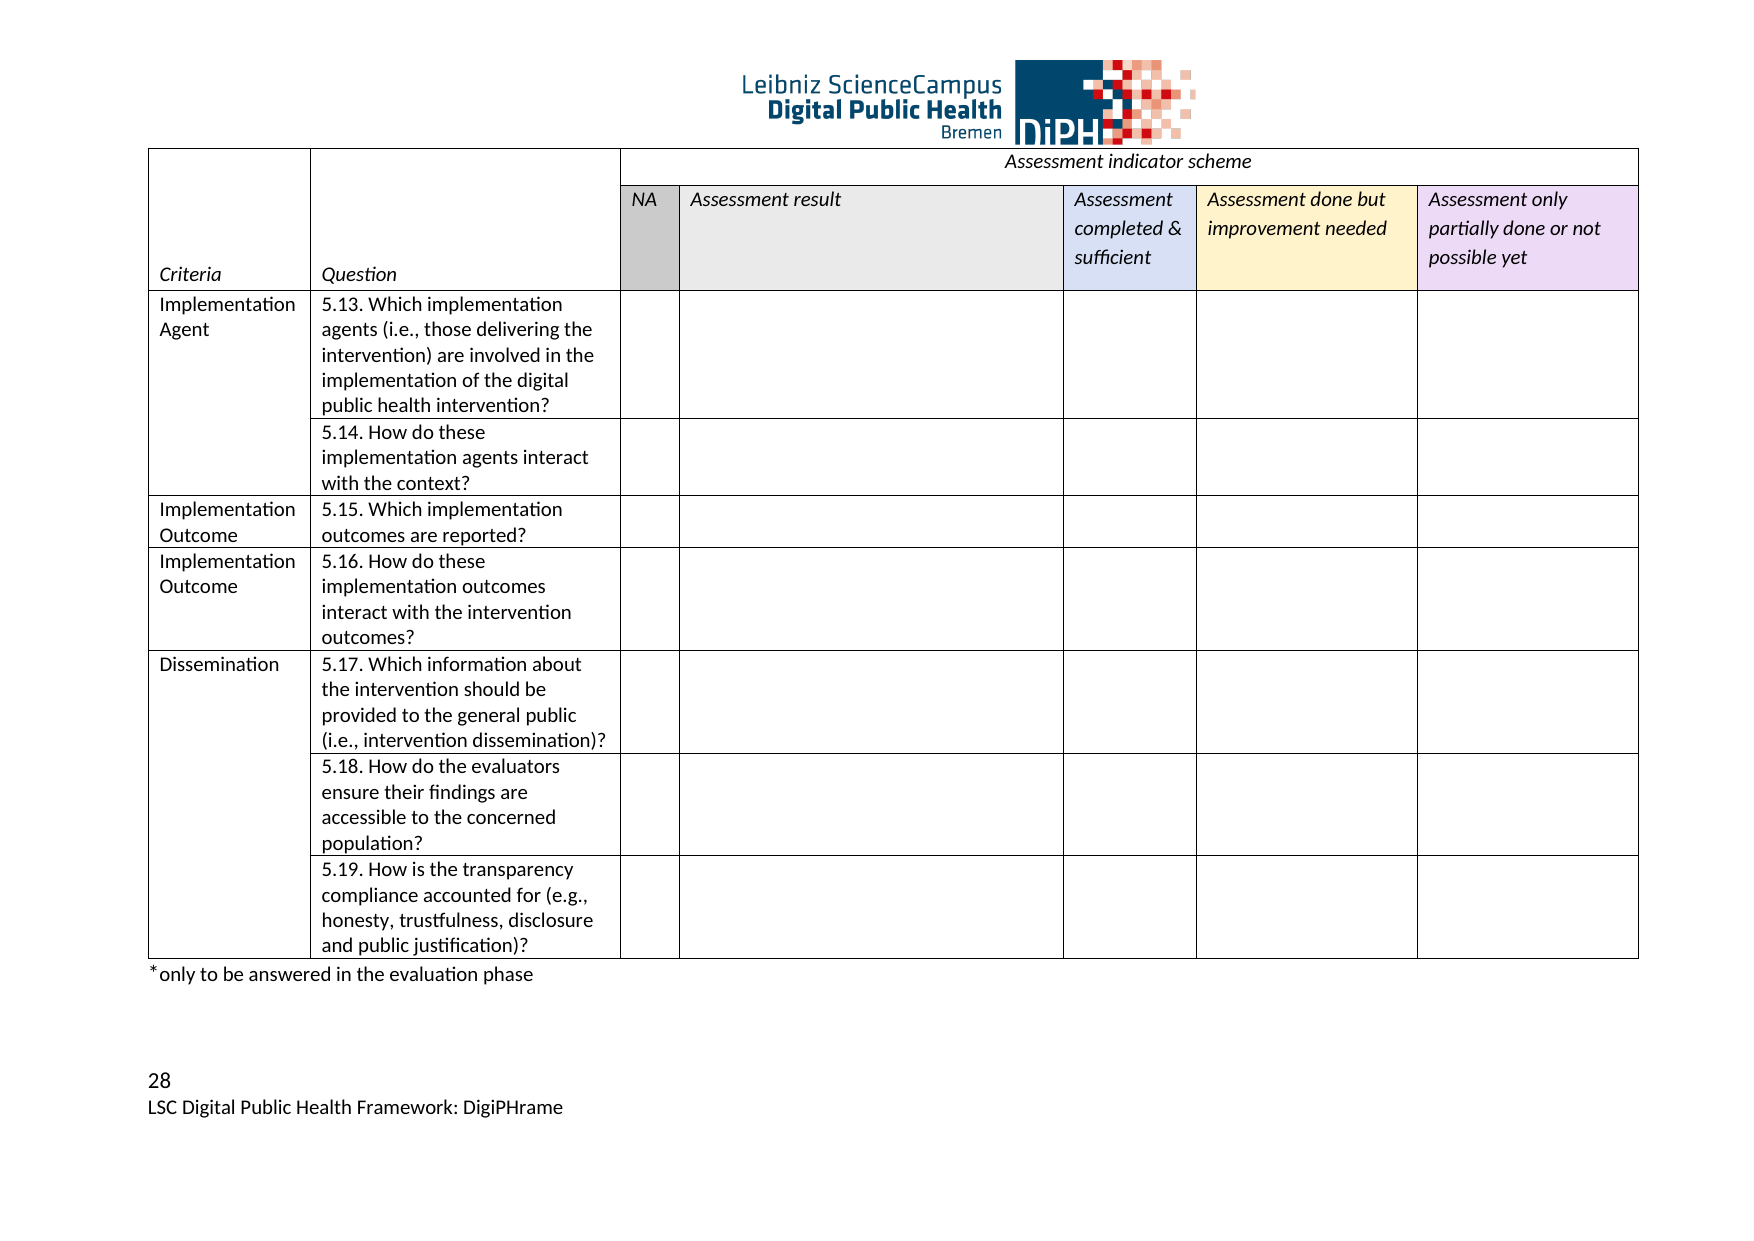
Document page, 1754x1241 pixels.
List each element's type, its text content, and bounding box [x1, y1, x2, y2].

table_cell [1418, 548, 1638, 650]
table_cell [621, 754, 679, 855]
table_cell [621, 291, 679, 418]
table_cell [1064, 651, 1196, 753]
table_cell 5.15. Which implementation outcomes are reported? [311, 496, 620, 547]
table_cell [1064, 419, 1196, 495]
table_cell [1418, 754, 1638, 855]
table_cell [680, 856, 1063, 958]
table_cell [1197, 856, 1417, 958]
table_cell [1064, 496, 1196, 547]
table_cell [680, 291, 1063, 418]
table_cell [1197, 291, 1417, 418]
table_cell [1418, 856, 1638, 958]
table_header Question [311, 149, 620, 290]
table_cell [1197, 651, 1417, 753]
table_cell [680, 651, 1063, 753]
table_cell NA [621, 186, 679, 290]
table_cell Implementation Agent [149, 291, 310, 495]
table_cell Dissemination [149, 651, 310, 958]
picture [742, 60, 1196, 145]
table_cell Assessment completed & sufficient [1064, 186, 1196, 290]
table_cell [1197, 496, 1417, 547]
table_cell Assessment only partially done or not possible yet [1418, 186, 1638, 290]
table_cell 5.18. How do the evaluators ensure their findings are accessible to the concerned population? [311, 754, 620, 855]
table_cell [680, 419, 1063, 495]
table_cell [1197, 548, 1417, 650]
table_cell [621, 496, 679, 547]
text *only to be answered in the evaluation phase [148, 959, 1636, 987]
table_cell Assessment done but improvement needed [1197, 186, 1417, 290]
table_cell [1064, 856, 1196, 958]
table_cell Assessment result [680, 186, 1063, 290]
table_cell 5.17. Which information about the intervention should be provided to the general public (i.e., intervention dissemination)? [311, 651, 620, 753]
table_cell [1197, 754, 1417, 855]
table_cell Implementation Outcome [149, 496, 310, 547]
table_cell 5.19. How is the transparency compliance accounted for (e.g., honesty, trustfulness, disclosure and public justification)? [311, 856, 620, 958]
table_header Assessment indicator scheme [621, 149, 1638, 185]
table_cell [1064, 754, 1196, 855]
table_cell [621, 651, 679, 753]
table_cell [1064, 548, 1196, 650]
table_header Criteria [149, 149, 310, 290]
table_cell [1418, 419, 1638, 495]
table_cell [1064, 291, 1196, 418]
table_cell 5.13. Which implementation agents (i.e., those delivering the intervention) are involved in the implementation of the digital public health intervention? [311, 291, 620, 418]
table_cell [1418, 291, 1638, 418]
table_cell 5.16. How do these implementation outcomes interact with the intervention outcomes? [311, 548, 620, 650]
table_cell Implementation Outcome [149, 548, 310, 650]
table_cell [621, 856, 679, 958]
table_cell [621, 419, 679, 495]
table_cell 5.14. How do these implementation agents interact with the context? [311, 419, 620, 495]
table_cell [680, 496, 1063, 547]
table_cell [621, 548, 679, 650]
table_cell [680, 754, 1063, 855]
table_cell [1197, 419, 1417, 495]
table_cell [680, 548, 1063, 650]
table_cell [1418, 496, 1638, 547]
table_cell [1418, 651, 1638, 753]
